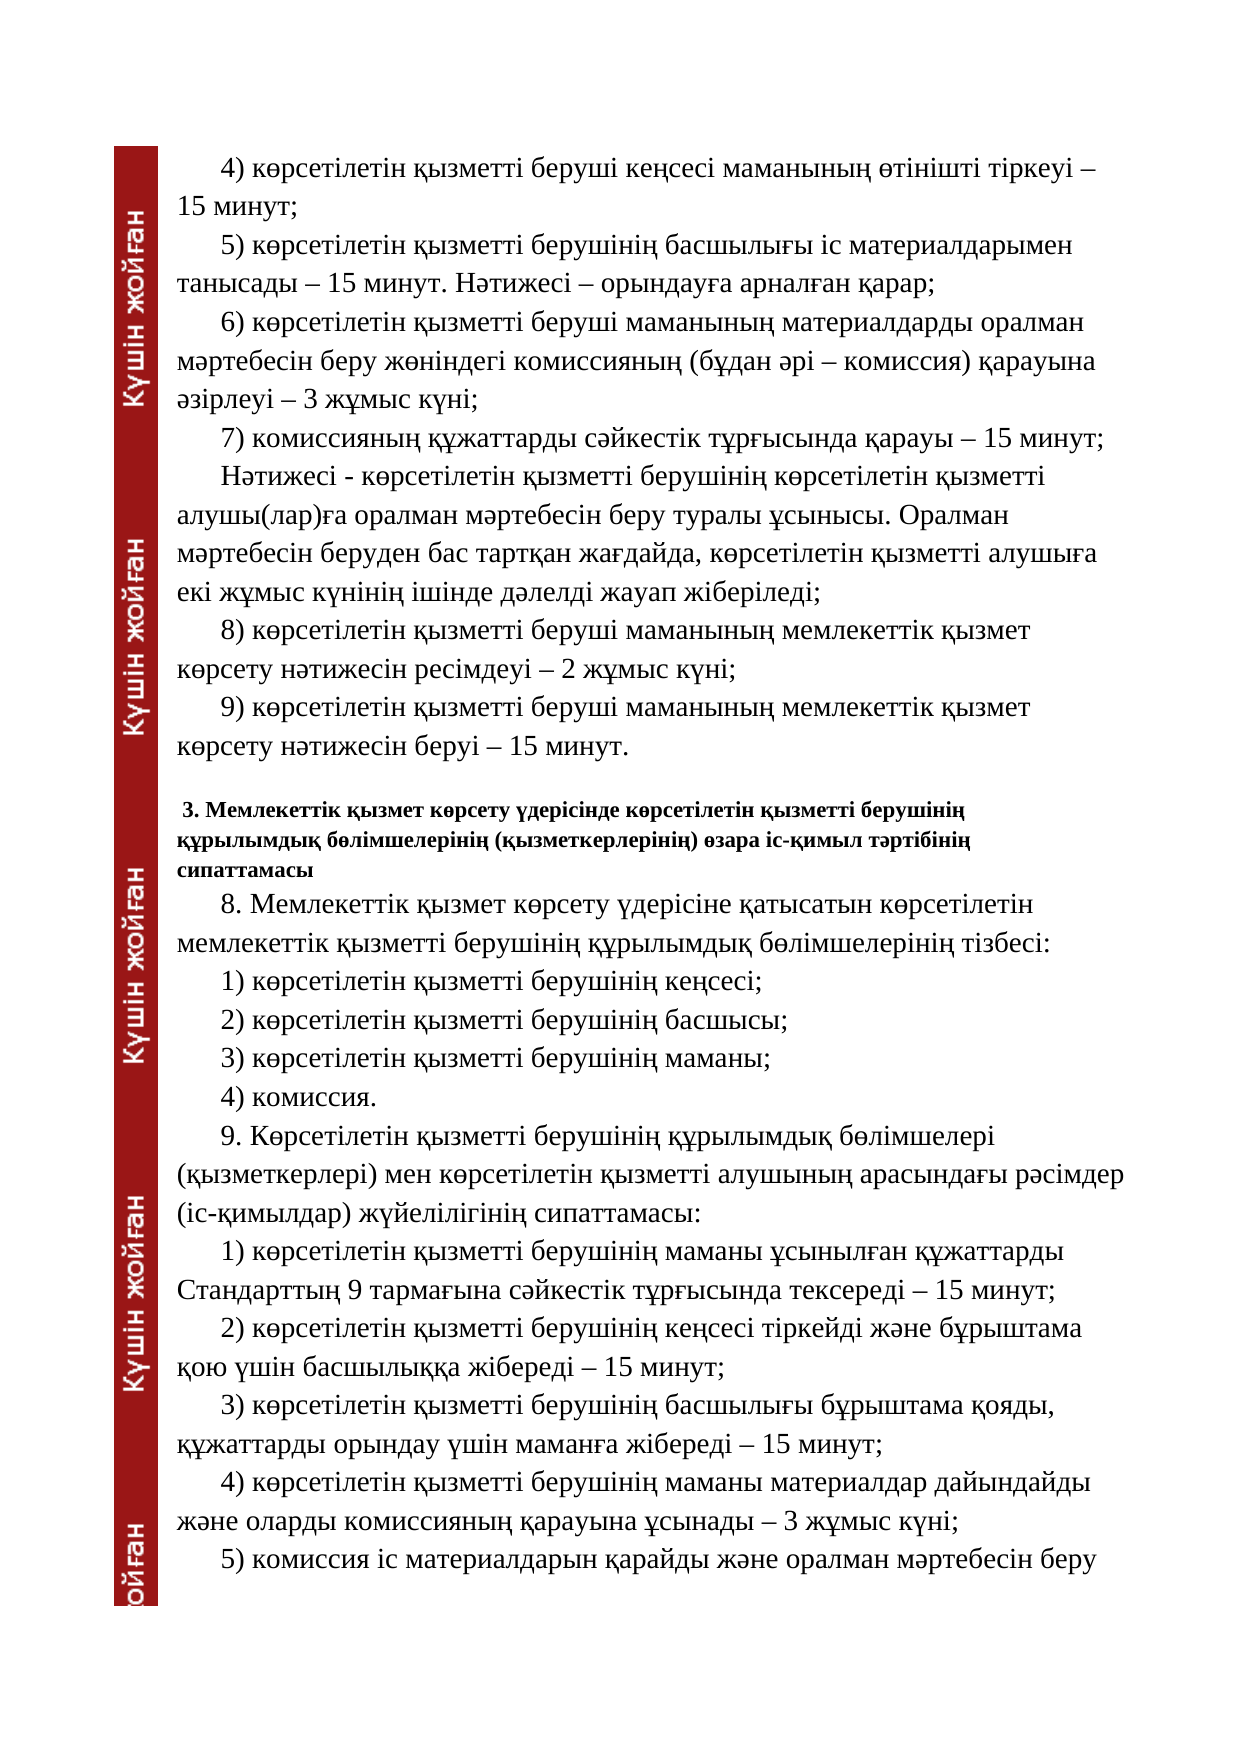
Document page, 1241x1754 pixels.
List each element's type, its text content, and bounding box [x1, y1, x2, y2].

picture [114, 146, 158, 150]
picture [114, 882, 158, 886]
picture [114, 1575, 158, 1606]
picture [114, 792, 158, 796]
text 3. Мемлекеттік қызмет көрсету үдерісінде көрсетілетін қызметті берушінің құрылымдық бөлімшелерінің (қызметкерлерінің) өзара іс-қимыл тәртібінің сипаттамасы [112, 796, 1128, 882]
